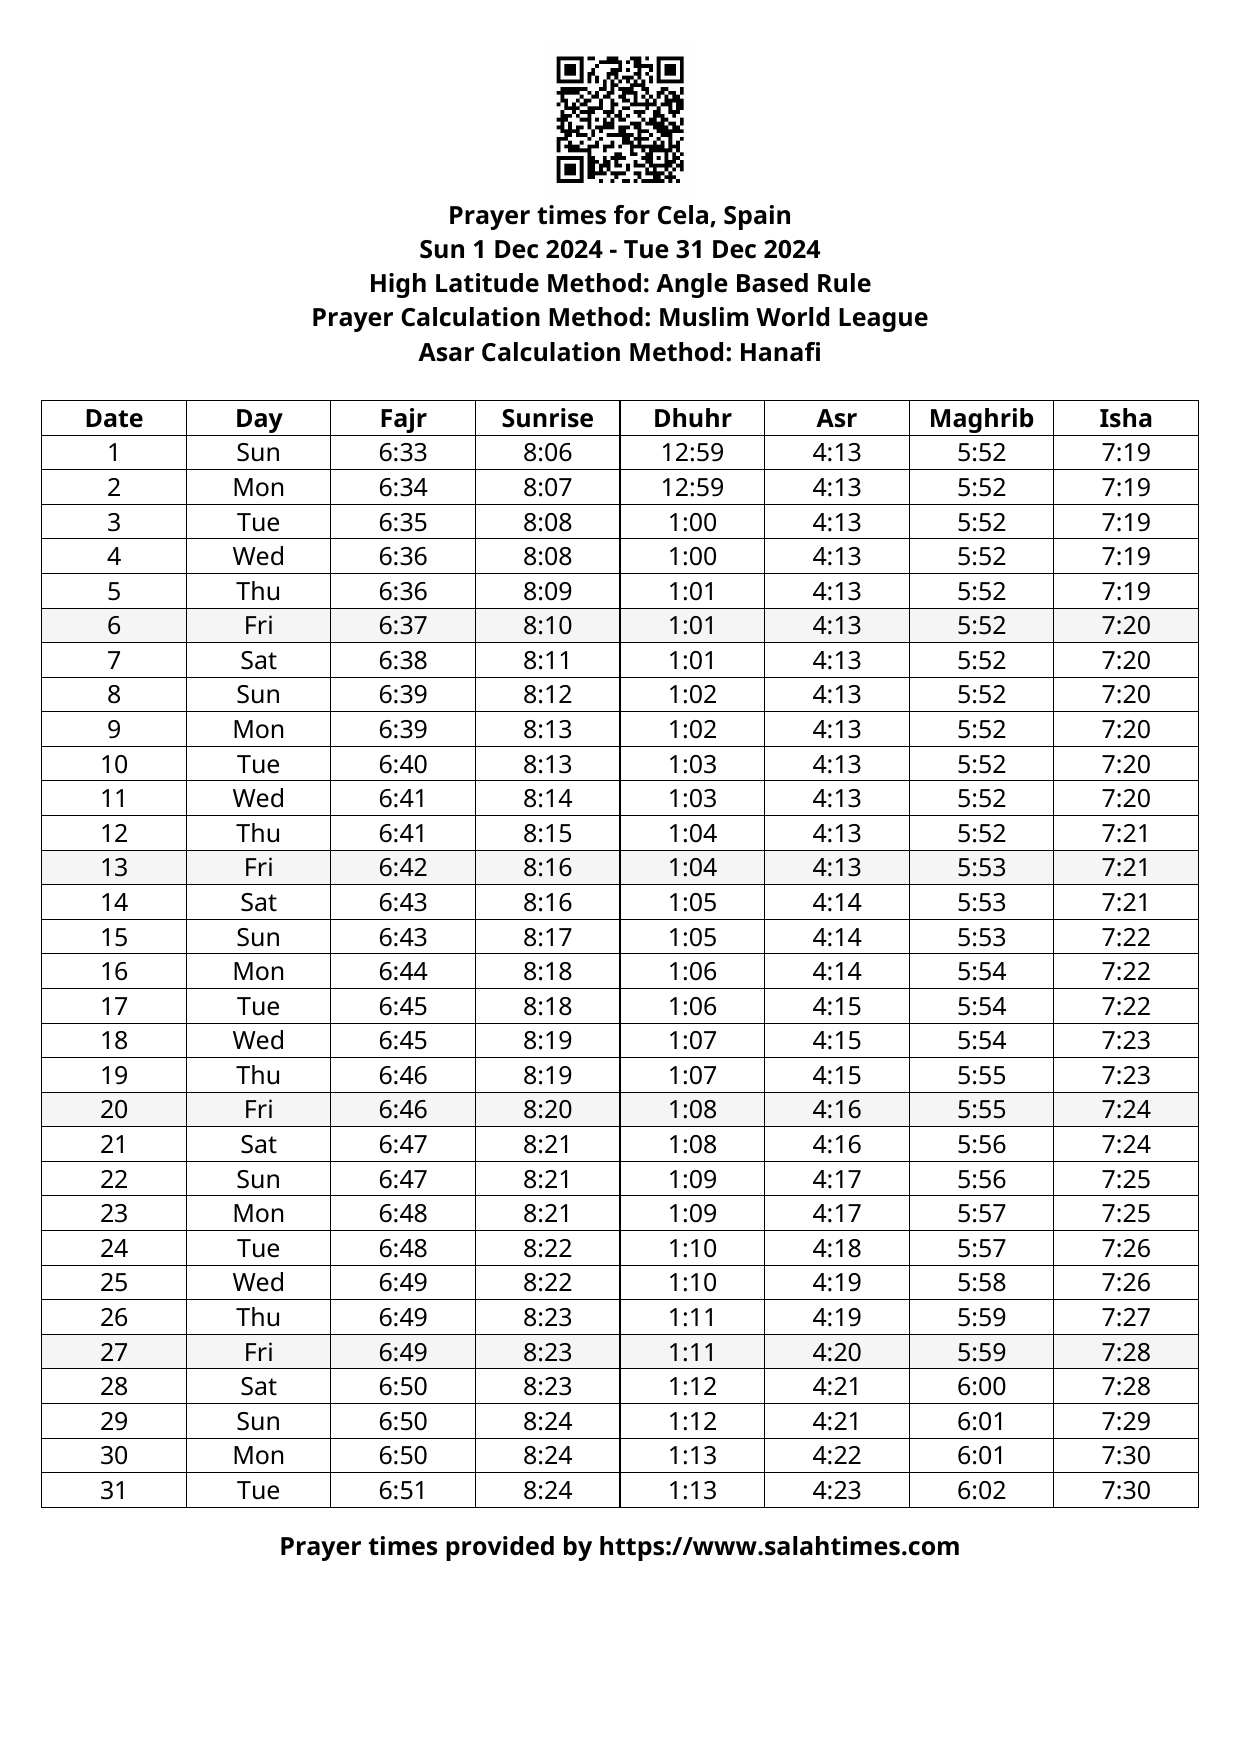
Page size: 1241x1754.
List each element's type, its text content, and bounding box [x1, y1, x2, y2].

table_cell 7:22 [1054, 989, 1198, 1022]
table_cell 1 [42, 436, 186, 469]
table_cell Wed [187, 1024, 330, 1057]
table_cell 7:26 [1054, 1231, 1198, 1264]
table_cell 8:19 [476, 1024, 619, 1057]
table_cell 5:52 [910, 539, 1053, 573]
table_cell 1:11 [621, 1335, 764, 1368]
table_cell 8 [42, 678, 186, 711]
table_cell 8:21 [476, 1162, 619, 1195]
table_cell 8:21 [476, 1127, 619, 1161]
table_cell Wed [187, 1266, 330, 1299]
table_cell 4:20 [765, 1335, 909, 1368]
table_cell 5:52 [910, 678, 1053, 711]
table_cell Sun [187, 436, 330, 469]
table_cell Tue [187, 747, 330, 780]
table_cell 11 [42, 781, 186, 815]
table_cell 24 [42, 1231, 186, 1264]
table_cell 7:20 [1054, 712, 1198, 746]
table_cell 7:19 [1054, 436, 1198, 469]
table_cell 7:26 [1054, 1266, 1198, 1299]
table_cell 30 [42, 1439, 186, 1472]
table_cell 1:09 [621, 1196, 764, 1230]
table_cell 6:43 [331, 920, 475, 953]
text Prayer times for Cela, Spain [42, 198, 1198, 232]
table_cell 6:48 [331, 1196, 475, 1230]
table_cell 8:24 [476, 1404, 619, 1437]
table_cell 1:12 [621, 1404, 764, 1437]
table_header Sunrise [476, 401, 619, 434]
table_cell 6:49 [331, 1300, 475, 1334]
table_cell 31 [42, 1473, 186, 1507]
table_cell 7:28 [1054, 1369, 1198, 1403]
table_cell 4:13 [765, 747, 909, 780]
table_cell 8:23 [476, 1369, 619, 1403]
table_cell 5:52 [910, 609, 1053, 642]
table_cell 5:53 [910, 885, 1053, 919]
table_cell Fri [187, 851, 330, 884]
table_cell 8:13 [476, 712, 619, 746]
table_cell 8:24 [476, 1439, 619, 1472]
table_cell 7:21 [1054, 816, 1198, 849]
table_header Date [42, 401, 186, 434]
table_cell 4:13 [765, 470, 909, 504]
table_cell 1:05 [621, 885, 764, 919]
table_cell 8:23 [476, 1300, 619, 1334]
table_cell 7 [42, 643, 186, 677]
table_cell 8:19 [476, 1058, 619, 1092]
table_cell 8:08 [476, 505, 619, 538]
table_cell 6:49 [331, 1335, 475, 1368]
table_cell 4:19 [765, 1266, 909, 1299]
table_cell Sat [187, 643, 330, 677]
table_cell 6:48 [331, 1231, 475, 1264]
table_cell 6:46 [331, 1093, 475, 1126]
table_cell Sun [187, 1404, 330, 1437]
table_cell 4:14 [765, 954, 909, 988]
table_cell 8:13 [476, 747, 619, 780]
table_cell 4:13 [765, 712, 909, 746]
table_cell Sat [187, 1369, 330, 1403]
table_cell 12 [42, 816, 186, 849]
table_cell 8:10 [476, 609, 619, 642]
table_cell Fri [187, 1093, 330, 1126]
table_cell 1:08 [621, 1093, 764, 1126]
table_cell 22 [42, 1162, 186, 1195]
table_cell 7:29 [1054, 1404, 1198, 1437]
table_header Fajr [331, 401, 475, 434]
table_cell 7:20 [1054, 678, 1198, 711]
table_cell 6:00 [910, 1369, 1053, 1403]
table_cell 4:16 [765, 1127, 909, 1161]
table_cell 5:57 [910, 1231, 1053, 1264]
table_cell 6:45 [331, 1024, 475, 1057]
table_cell 5:52 [910, 781, 1053, 815]
table_cell Fri [187, 609, 330, 642]
table_cell 6 [42, 609, 186, 642]
table_cell 1:13 [621, 1439, 764, 1472]
table_cell 4:13 [765, 609, 909, 642]
table_cell 7:21 [1054, 851, 1198, 884]
table_cell 4:18 [765, 1231, 909, 1264]
table_cell 5:52 [910, 470, 1053, 504]
table_cell Tue [187, 1231, 330, 1264]
table_cell 17 [42, 989, 186, 1022]
table_cell 5 [42, 574, 186, 607]
table_cell Thu [187, 1058, 330, 1092]
table_cell 1:10 [621, 1266, 764, 1299]
table_cell Mon [187, 1439, 330, 1472]
table_cell 6:01 [910, 1404, 1053, 1437]
table_cell 6:02 [910, 1473, 1053, 1507]
table_cell 4:13 [765, 574, 909, 607]
table_cell 1:03 [621, 781, 764, 815]
table_cell 10 [42, 747, 186, 780]
table_cell Mon [187, 954, 330, 988]
table_cell 7:19 [1054, 574, 1198, 607]
table_cell Mon [187, 470, 330, 504]
table_cell 2 [42, 470, 186, 504]
table_cell 1:12 [621, 1369, 764, 1403]
table_cell Thu [187, 574, 330, 607]
table_cell 4:23 [765, 1473, 909, 1507]
table_cell 8:06 [476, 436, 619, 469]
table_cell Sun [187, 1162, 330, 1195]
picture [542, 41, 699, 198]
table_cell 29 [42, 1404, 186, 1437]
table_cell 4:17 [765, 1196, 909, 1230]
table_cell 1:00 [621, 539, 764, 573]
table_cell 7:19 [1054, 470, 1198, 504]
table_cell 8:07 [476, 470, 619, 504]
table_cell 6:44 [331, 954, 475, 988]
table_cell 1:07 [621, 1058, 764, 1092]
table_cell 16 [42, 954, 186, 988]
table_cell 1:05 [621, 920, 764, 953]
table_cell 7:20 [1054, 747, 1198, 780]
table_cell 1:04 [621, 851, 764, 884]
table_cell 1:07 [621, 1024, 764, 1057]
table_cell Wed [187, 539, 330, 573]
table_cell 5:52 [910, 505, 1053, 538]
table_cell 1:00 [621, 505, 764, 538]
table_cell 1:10 [621, 1231, 764, 1264]
table_cell 6:39 [331, 678, 475, 711]
table_cell 6:51 [331, 1473, 475, 1507]
table_cell 6:01 [910, 1439, 1053, 1472]
table_cell 1:09 [621, 1162, 764, 1195]
table_cell 4:16 [765, 1093, 909, 1126]
table_cell 5:53 [910, 920, 1053, 953]
table_cell 1:01 [621, 574, 764, 607]
table_cell 4:21 [765, 1369, 909, 1403]
table_cell 5:54 [910, 954, 1053, 988]
table_cell 5:55 [910, 1058, 1053, 1092]
table_cell 1:03 [621, 747, 764, 780]
table_cell Fri [187, 1335, 330, 1368]
table_cell 12:59 [621, 436, 764, 469]
table_cell 4:13 [765, 539, 909, 573]
table_cell 7:23 [1054, 1058, 1198, 1092]
table_cell 8:11 [476, 643, 619, 677]
table_cell 8:22 [476, 1266, 619, 1299]
table_cell 7:21 [1054, 885, 1198, 919]
table_cell 5:52 [910, 643, 1053, 677]
table_cell 1:01 [621, 643, 764, 677]
table_cell 1:06 [621, 954, 764, 988]
table_cell 1:08 [621, 1127, 764, 1161]
table_cell 8:20 [476, 1093, 619, 1126]
table_cell Sat [187, 1127, 330, 1161]
table_cell 6:43 [331, 885, 475, 919]
table_cell 6:35 [331, 505, 475, 538]
table_cell 14 [42, 885, 186, 919]
table_cell 12:59 [621, 470, 764, 504]
table_cell 8:16 [476, 885, 619, 919]
table_cell 27 [42, 1335, 186, 1368]
table_cell Wed [187, 781, 330, 815]
table_cell 15 [42, 920, 186, 953]
table_cell 7:20 [1054, 609, 1198, 642]
table_cell 4:19 [765, 1300, 909, 1334]
table_header Dhuhr [621, 401, 764, 434]
table_cell 5:53 [910, 851, 1053, 884]
table_cell 5:52 [910, 574, 1053, 607]
table_cell 8:18 [476, 954, 619, 988]
table_cell 8:24 [476, 1473, 619, 1507]
table_cell 4 [42, 539, 186, 573]
text High Latitude Method: Angle Based Rule [42, 266, 1198, 300]
table_cell 4:13 [765, 505, 909, 538]
table_cell 6:42 [331, 851, 475, 884]
table_cell 6:47 [331, 1127, 475, 1161]
table_cell 6:36 [331, 574, 475, 607]
table_cell Mon [187, 712, 330, 746]
table_cell 6:47 [331, 1162, 475, 1195]
table_cell Tue [187, 505, 330, 538]
table_cell 4:13 [765, 678, 909, 711]
table_cell 4:14 [765, 885, 909, 919]
table_cell 6:40 [331, 747, 475, 780]
table_cell 13 [42, 851, 186, 884]
text Sun 1 Dec 2024 - Tue 31 Dec 2024 [42, 232, 1198, 266]
table_cell 4:15 [765, 1058, 909, 1092]
table_cell 4:13 [765, 851, 909, 884]
table_cell 5:56 [910, 1162, 1053, 1195]
table_cell 1:01 [621, 609, 764, 642]
table_cell Sat [187, 885, 330, 919]
table_cell 6:46 [331, 1058, 475, 1092]
table_cell Tue [187, 1473, 330, 1507]
table_cell 8:12 [476, 678, 619, 711]
text Asar Calculation Method: Hanafi [42, 334, 1198, 368]
table_cell 4:13 [765, 643, 909, 677]
table_cell 7:20 [1054, 781, 1198, 815]
table_cell 8:22 [476, 1231, 619, 1264]
table_cell 7:20 [1054, 643, 1198, 677]
table_cell 8:16 [476, 851, 619, 884]
table_cell 25 [42, 1266, 186, 1299]
table_header Asr [765, 401, 909, 434]
table_cell 3 [42, 505, 186, 538]
table_cell 8:23 [476, 1335, 619, 1368]
table_cell 7:23 [1054, 1024, 1198, 1057]
table_cell 6:34 [331, 470, 475, 504]
table_cell 8:09 [476, 574, 619, 607]
table_cell 7:30 [1054, 1439, 1198, 1472]
table_cell 6:33 [331, 436, 475, 469]
table_cell 4:13 [765, 781, 909, 815]
table_cell 5:54 [910, 989, 1053, 1022]
table_cell 5:52 [910, 712, 1053, 746]
table_cell Thu [187, 1300, 330, 1334]
table_cell 7:27 [1054, 1300, 1198, 1334]
table_cell Mon [187, 1196, 330, 1230]
table_cell 4:17 [765, 1162, 909, 1195]
table_cell 6:50 [331, 1439, 475, 1472]
table_cell 7:19 [1054, 539, 1198, 573]
table_cell 1:06 [621, 989, 764, 1022]
table_cell 6:38 [331, 643, 475, 677]
table_cell 8:18 [476, 989, 619, 1022]
table_cell 7:28 [1054, 1335, 1198, 1368]
table_cell 4:14 [765, 920, 909, 953]
table_cell Thu [187, 816, 330, 849]
table_header Maghrib [910, 401, 1053, 434]
table_cell 6:37 [331, 609, 475, 642]
table_cell 5:52 [910, 816, 1053, 849]
table_cell 6:49 [331, 1266, 475, 1299]
table_cell 8:15 [476, 816, 619, 849]
table_cell 5:54 [910, 1024, 1053, 1057]
table_cell 4:13 [765, 816, 909, 849]
text Prayer times provided by https://www.salahtimes.com [42, 1528, 1198, 1563]
table_cell Sun [187, 920, 330, 953]
table_cell 7:19 [1054, 505, 1198, 538]
table_cell 4:22 [765, 1439, 909, 1472]
table_cell 5:55 [910, 1093, 1053, 1126]
table_cell Tue [187, 989, 330, 1022]
table_cell 8:08 [476, 539, 619, 573]
table_cell 21 [42, 1127, 186, 1161]
table_cell 7:25 [1054, 1196, 1198, 1230]
table_cell 1:13 [621, 1473, 764, 1507]
table_cell 7:25 [1054, 1162, 1198, 1195]
table_cell 1:04 [621, 816, 764, 849]
table_cell 6:41 [331, 781, 475, 815]
table_cell 6:36 [331, 539, 475, 573]
table_cell 28 [42, 1369, 186, 1403]
table_cell 5:58 [910, 1266, 1053, 1299]
table_cell 8:21 [476, 1196, 619, 1230]
table_cell 6:39 [331, 712, 475, 746]
table_cell 1:11 [621, 1300, 764, 1334]
table_cell 1:02 [621, 678, 764, 711]
table_header Day [187, 401, 330, 434]
table_cell 23 [42, 1196, 186, 1230]
table_cell 5:59 [910, 1335, 1053, 1368]
table_cell 4:13 [765, 436, 909, 469]
table_cell 7:24 [1054, 1127, 1198, 1161]
table_cell Sun [187, 678, 330, 711]
table_cell 6:45 [331, 989, 475, 1022]
table_header Isha [1054, 401, 1198, 434]
table_cell 7:22 [1054, 920, 1198, 953]
table_cell 18 [42, 1024, 186, 1057]
table_cell 4:15 [765, 989, 909, 1022]
table_cell 19 [42, 1058, 186, 1092]
table_cell 5:59 [910, 1300, 1053, 1334]
table_cell 4:21 [765, 1404, 909, 1437]
table_cell 6:41 [331, 816, 475, 849]
table_cell 9 [42, 712, 186, 746]
table_cell 6:50 [331, 1404, 475, 1437]
table_cell 7:22 [1054, 954, 1198, 988]
table_cell 7:24 [1054, 1093, 1198, 1126]
table_cell 7:30 [1054, 1473, 1198, 1507]
table_cell 5:56 [910, 1127, 1053, 1161]
table_cell 6:50 [331, 1369, 475, 1403]
table_cell 5:52 [910, 436, 1053, 469]
table_cell 4:15 [765, 1024, 909, 1057]
text Prayer Calculation Method: Muslim World League [42, 300, 1198, 334]
table_cell 20 [42, 1093, 186, 1126]
table_cell 26 [42, 1300, 186, 1334]
table_cell 5:57 [910, 1196, 1053, 1230]
table_cell 1:02 [621, 712, 764, 746]
table_cell 8:17 [476, 920, 619, 953]
table_cell 8:14 [476, 781, 619, 815]
table_cell 5:52 [910, 747, 1053, 780]
